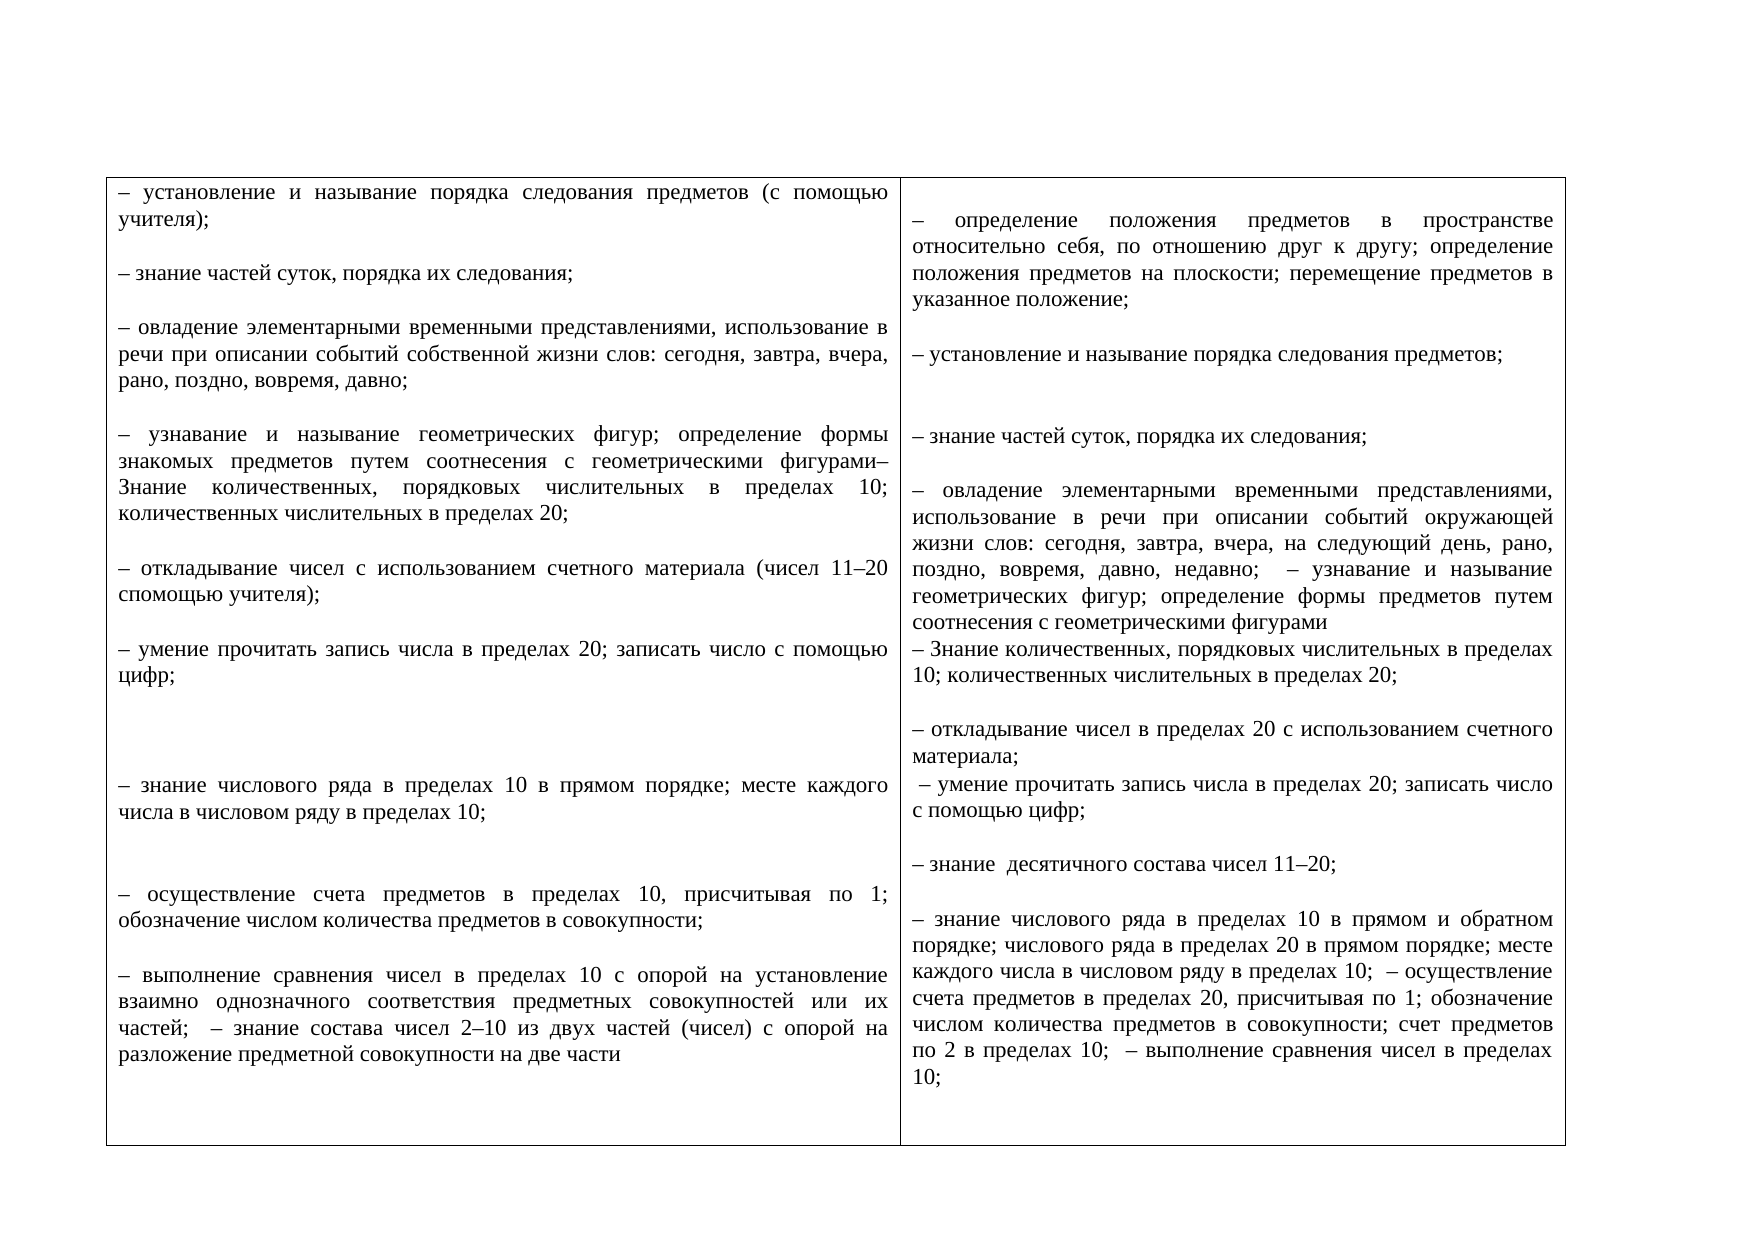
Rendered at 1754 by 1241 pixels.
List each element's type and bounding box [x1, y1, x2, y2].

table_cell [107, 178, 900, 1145]
table_cell [901, 178, 1565, 1145]
